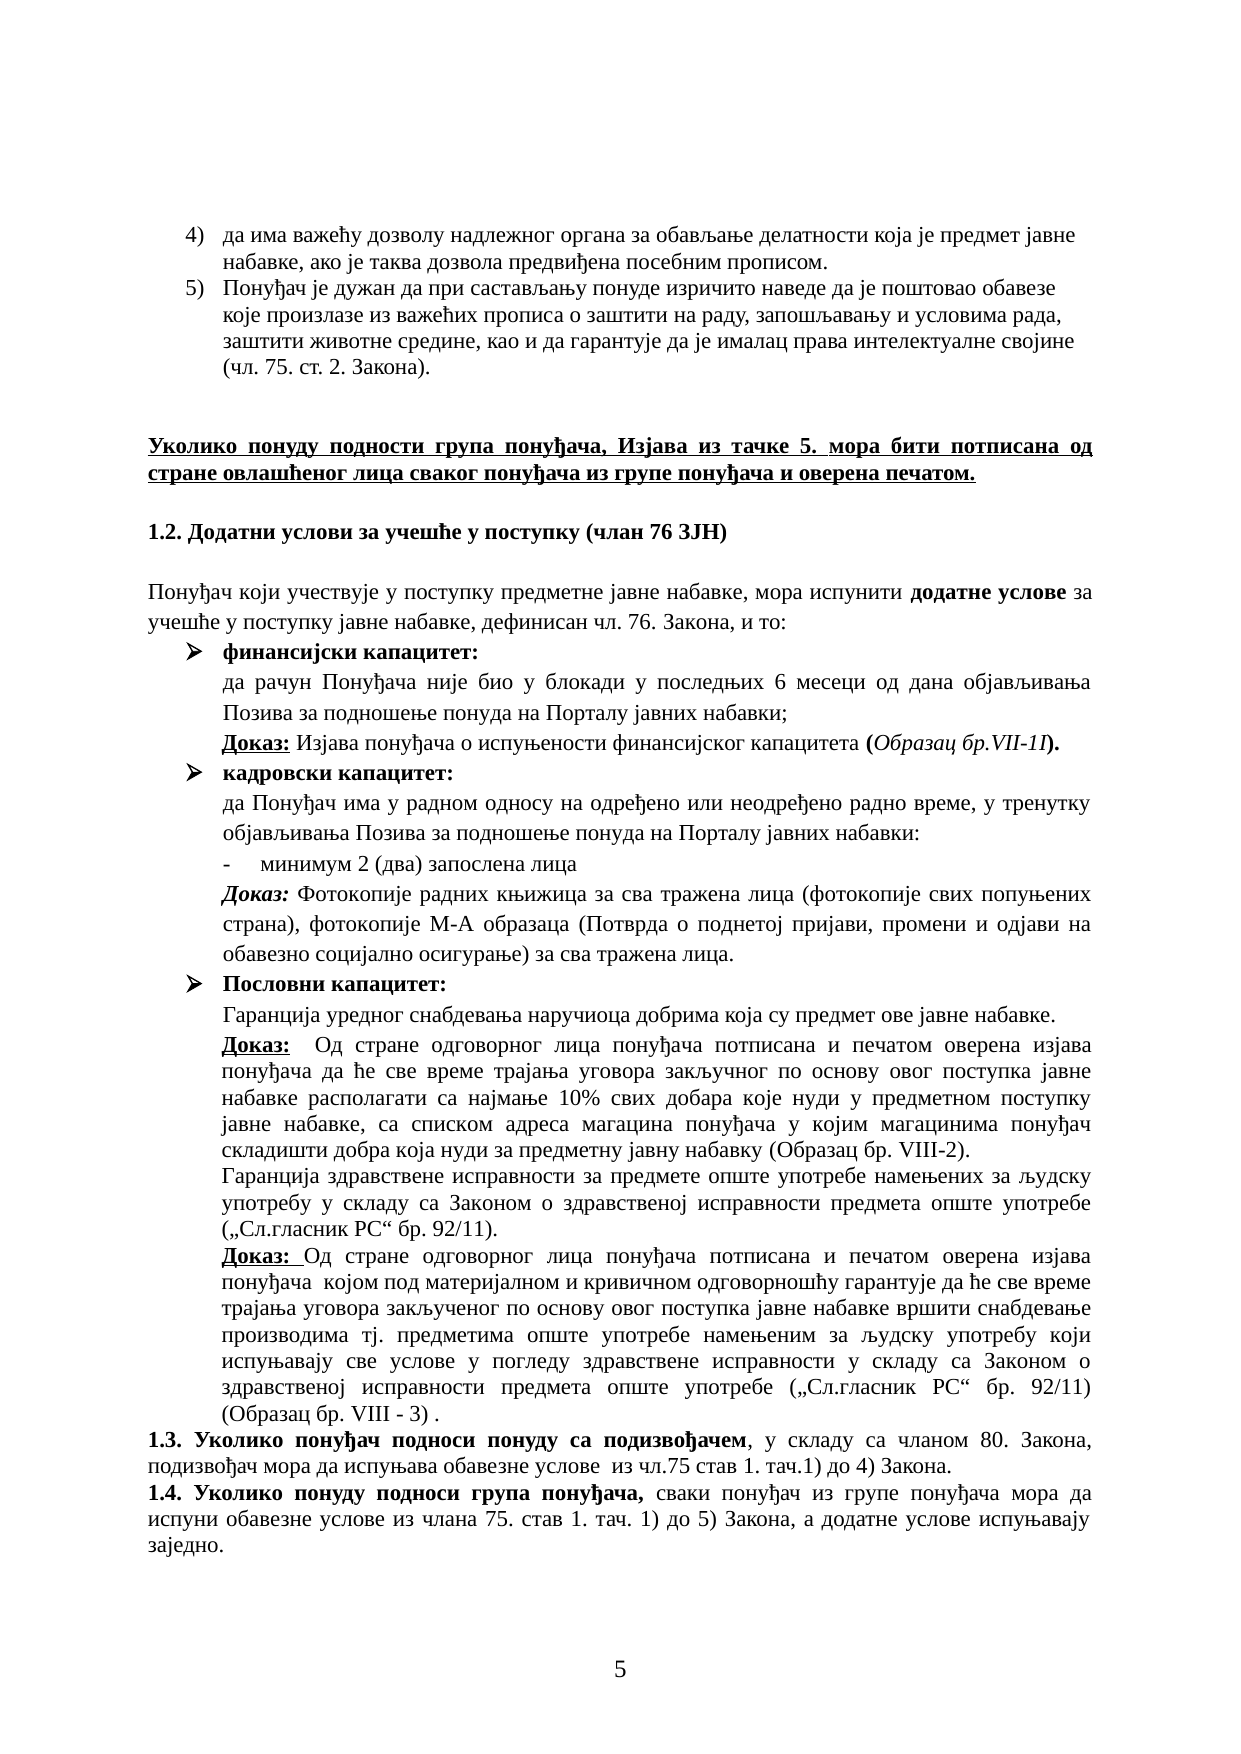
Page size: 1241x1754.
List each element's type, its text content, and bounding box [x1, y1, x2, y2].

text Доказ: Изјава понуђача о испуњености финансијског капацитета (Образац бр.VII-1I). [221, 729, 1093, 755]
list минимум 2 (два) запослена лица [223, 849, 1093, 876]
list Пословни капацитет: [185, 970, 1093, 997]
text Доказ: Фотокопије радних књижица за сва тражена лица (фотокопије свих попуњених страна), фотокопије М-А образаца (Потврда о поднетој пријави, промени и одјави на обавезно социјално осигурање) за сва тражена лица. [223, 880, 1093, 967]
text Гаранција здравствене исправности за предмете опште употребе намењених за људску употребу у складу са Законом о здравственој исправности предмета опште употребе („Сл.гласник РС“ бр. 92/11). [221, 1163, 1093, 1242]
list кадровски капацитет: [185, 759, 1093, 785]
list финансијски капацитет: [185, 638, 1093, 664]
list да рачун Понуђача није био у блокади у последњих 6 месеци од дана објављивања Позива за подношење понуда на Порталу јавних набавки; [223, 668, 1093, 725]
text 1.4. Уколико понуду подноси група понуђача, сваки понуђач из групе понуђача мора да испуни обавезне услове из члана 75. став 1. тач. 1) до 5) Закона, а додатне услове испуњавају заједно. [148, 1479, 1093, 1558]
list Гаранција уредног снабдевања наручиоца добрима која су предмет ове јавне набавке. [223, 1001, 1093, 1027]
text 1.2. Додатни услови за учешће у поступку (члан 76 ЗЈН) [148, 518, 1093, 544]
list да Понуђач има у радном односу на одређено или неодређено радно време, у тренутку објављивања Позива за подношење понуда на Порталу јавних набавки: [223, 789, 1093, 846]
text Доказ: Од стране одговорног лица понуђача потписана и печатом оверена изјава понуђача да ће све време трајања уговора закључног по основу овог поступка јавне набавке располагати са најмање 10% свих добара које нуди у предметном поступку јавне набавке, са списком адреса магацина понуђача у којим магацинима понуђач складишти добра која нуди за предметну јавну набавку (Образац бр. VIII-2). [221, 1031, 1093, 1163]
list Понуђач је дужан да при састављању понуде изричито наведе да је поштовао обавезе које произлазе из важећих прописа о заштити на раду, запошљавању и условима рада, заштити животне средине, као и да гарантује да је ималац права интелектуалне својине (чл. 75. ст. 2. Закона). [185, 274, 1093, 380]
list да има важећу дозволу надлежног органа за обављање делатности која је предмет јавне набавке, ако је таква дозвола предвиђена посебним прописом. [185, 222, 1093, 274]
text Понуђач који учествује у поступку предметне јавне набавке, мора испунити додатне услове за учешће у поступку јавне набавке, дефинисан чл. 76. Закона, и то: [148, 578, 1093, 634]
text 1.3. Уколико понуђач подноси понуду са подизвођачем, у складу са чланом 80. Закона, подизвођач мора да испуњава обавезне услове из чл.75 став 1. тач.1) до 4) Закона. [148, 1426, 1093, 1479]
text Уколико понуду подности група понуђача, Изјава из тачке 5. мора бити потписана од стране овлашћеног лица сваког понуђача из групе понуђача и оверена печатом. [148, 456, 1093, 485]
text Уколико понуду подности група понуђача, Изјава из тачке 5. мора бити потписана од стране овлашћеног лица сваког понуђача из групе понуђача и оверена печатом. [148, 432, 1093, 455]
text Доказ: Од стране одговорног лица понуђача потписана и печатом оверена изјава понуђача којом под материјалном и кривичном одговорношћу гарантује да ће све време трајања уговора закљученог по основу овог поступка јавне набавке вршити снабдевање производима тј. предметима опште употребе намењеним за људску употребу који испуњавају све услове у погледу здравствене исправности у складу са Законом о здравственој исправности предмета опште употребе („Сл.гласник РС“ бр. 92/11) (Образац бр. VIII - 3) . [221, 1242, 1093, 1426]
